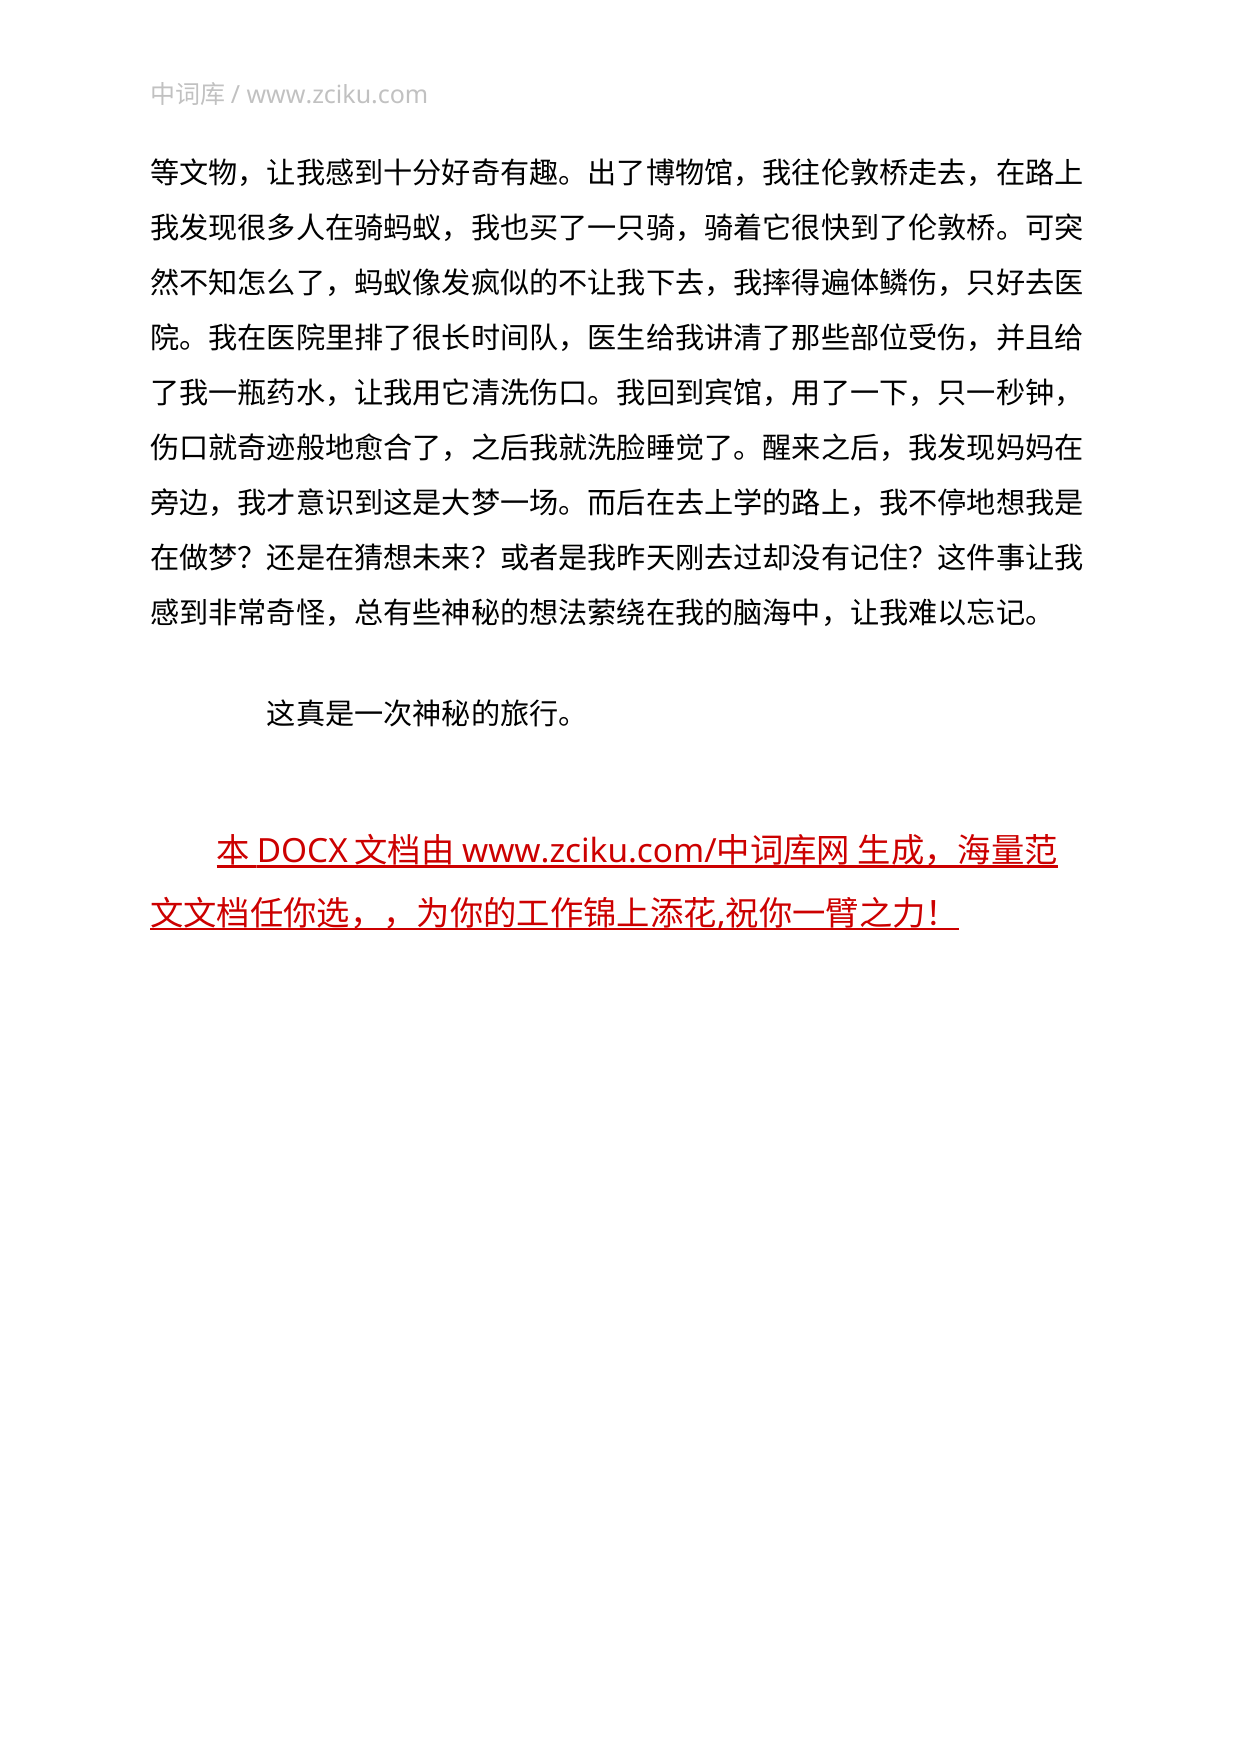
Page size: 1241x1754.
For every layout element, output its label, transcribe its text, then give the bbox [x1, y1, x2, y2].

text 这真是一次神秘的旅行。 [150, 691, 1090, 733]
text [150, 150, 1090, 631]
text 本DOCX文档由 www.zciku.com/中词库网 生成，海量范文文档任你选，，为你的工作锦上添花,祝你一臂之力！ [150, 824, 1090, 935]
